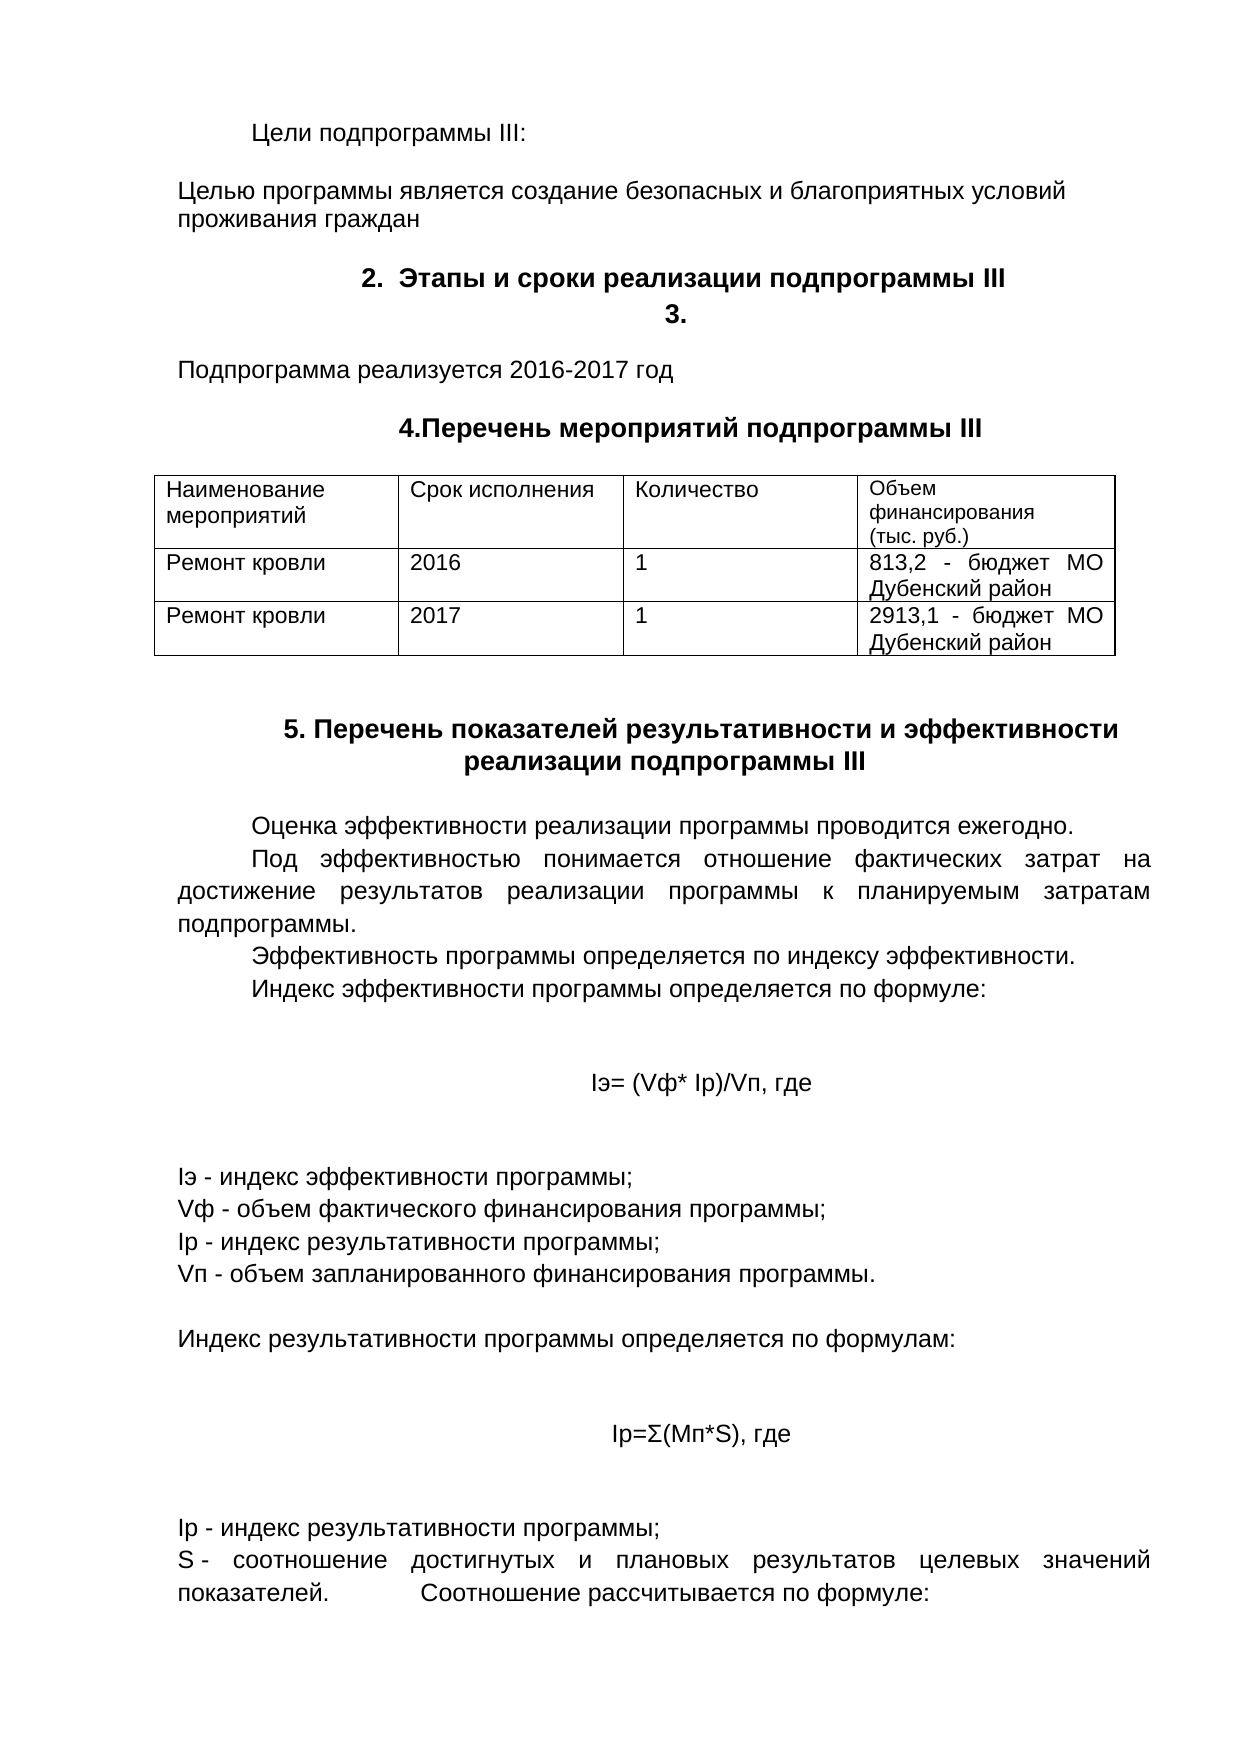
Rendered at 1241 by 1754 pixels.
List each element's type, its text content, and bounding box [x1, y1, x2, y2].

table_cell 813,2 - бюджет МО Дубенский район [858, 549, 1114, 601]
text Iэ= (Vф* Iр)/Vп, где [177, 1064, 1152, 1096]
text Оценка эффективности реализации программы проводится ежегодно. [177, 807, 1152, 840]
text Эффективность программы определяется по индексу эффективности. [177, 937, 1152, 970]
table_cell Ремонт кровли [155, 602, 398, 655]
table_header Количество [624, 476, 857, 547]
text Vф - объем фактического финансирования программы; [177, 1191, 1152, 1223]
table_cell 1 [624, 549, 857, 601]
table_cell 2016 [399, 549, 623, 601]
text Целью программы является создание безопасных и благоприятных условий проживания граждан [177, 176, 1152, 233]
table_cell Ремонт кровли [155, 549, 398, 601]
text Ip - индекс результативности программы; [177, 1509, 1152, 1541]
text Ip=Σ(Мп*S), где [177, 1415, 1152, 1447]
table_header Наименование мероприятий [155, 476, 398, 547]
text Индекс результативности программы определяется по формулам: [177, 1321, 1152, 1353]
text 4.Перечень мероприятий подпрограммы III [399, 412, 1152, 443]
text Vп - объем запланированного финансирования программы. [177, 1256, 1152, 1288]
table_cell 1 [624, 602, 857, 655]
text Iр - индекс результативности программы; [177, 1223, 1152, 1256]
table_header Срок исполнения [399, 476, 623, 547]
text S - соотношение достигнутых и плановых результатов целевых значений показателей. Соотношение рассчитывается по формуле: [177, 1541, 1152, 1606]
list Этапы и сроки реализации подпрограммы III [215, 262, 1152, 293]
text 5. Перечень показателей результативности и эффективности реализации подпрограммы III [177, 713, 1152, 776]
text Iэ - индекс эффективности программы; [177, 1158, 1152, 1191]
text Под эффективностью понимается отношение фактических затрат на достижение результатов реализации программы к планируемым затратам подпрограммы. [177, 840, 1152, 937]
text Цели подпрограммы III: [177, 118, 1152, 147]
table_cell 2017 [399, 602, 623, 655]
table_header Объем финансирования (тыс. руб.) [858, 476, 1114, 547]
text Индекс эффективности программы определяется по формуле: [177, 970, 1152, 1002]
table_cell 2913,1 - бюджет МО Дубенский район [858, 602, 1114, 655]
text Подпрограмма реализуется 2016-2017 год [177, 354, 1152, 383]
